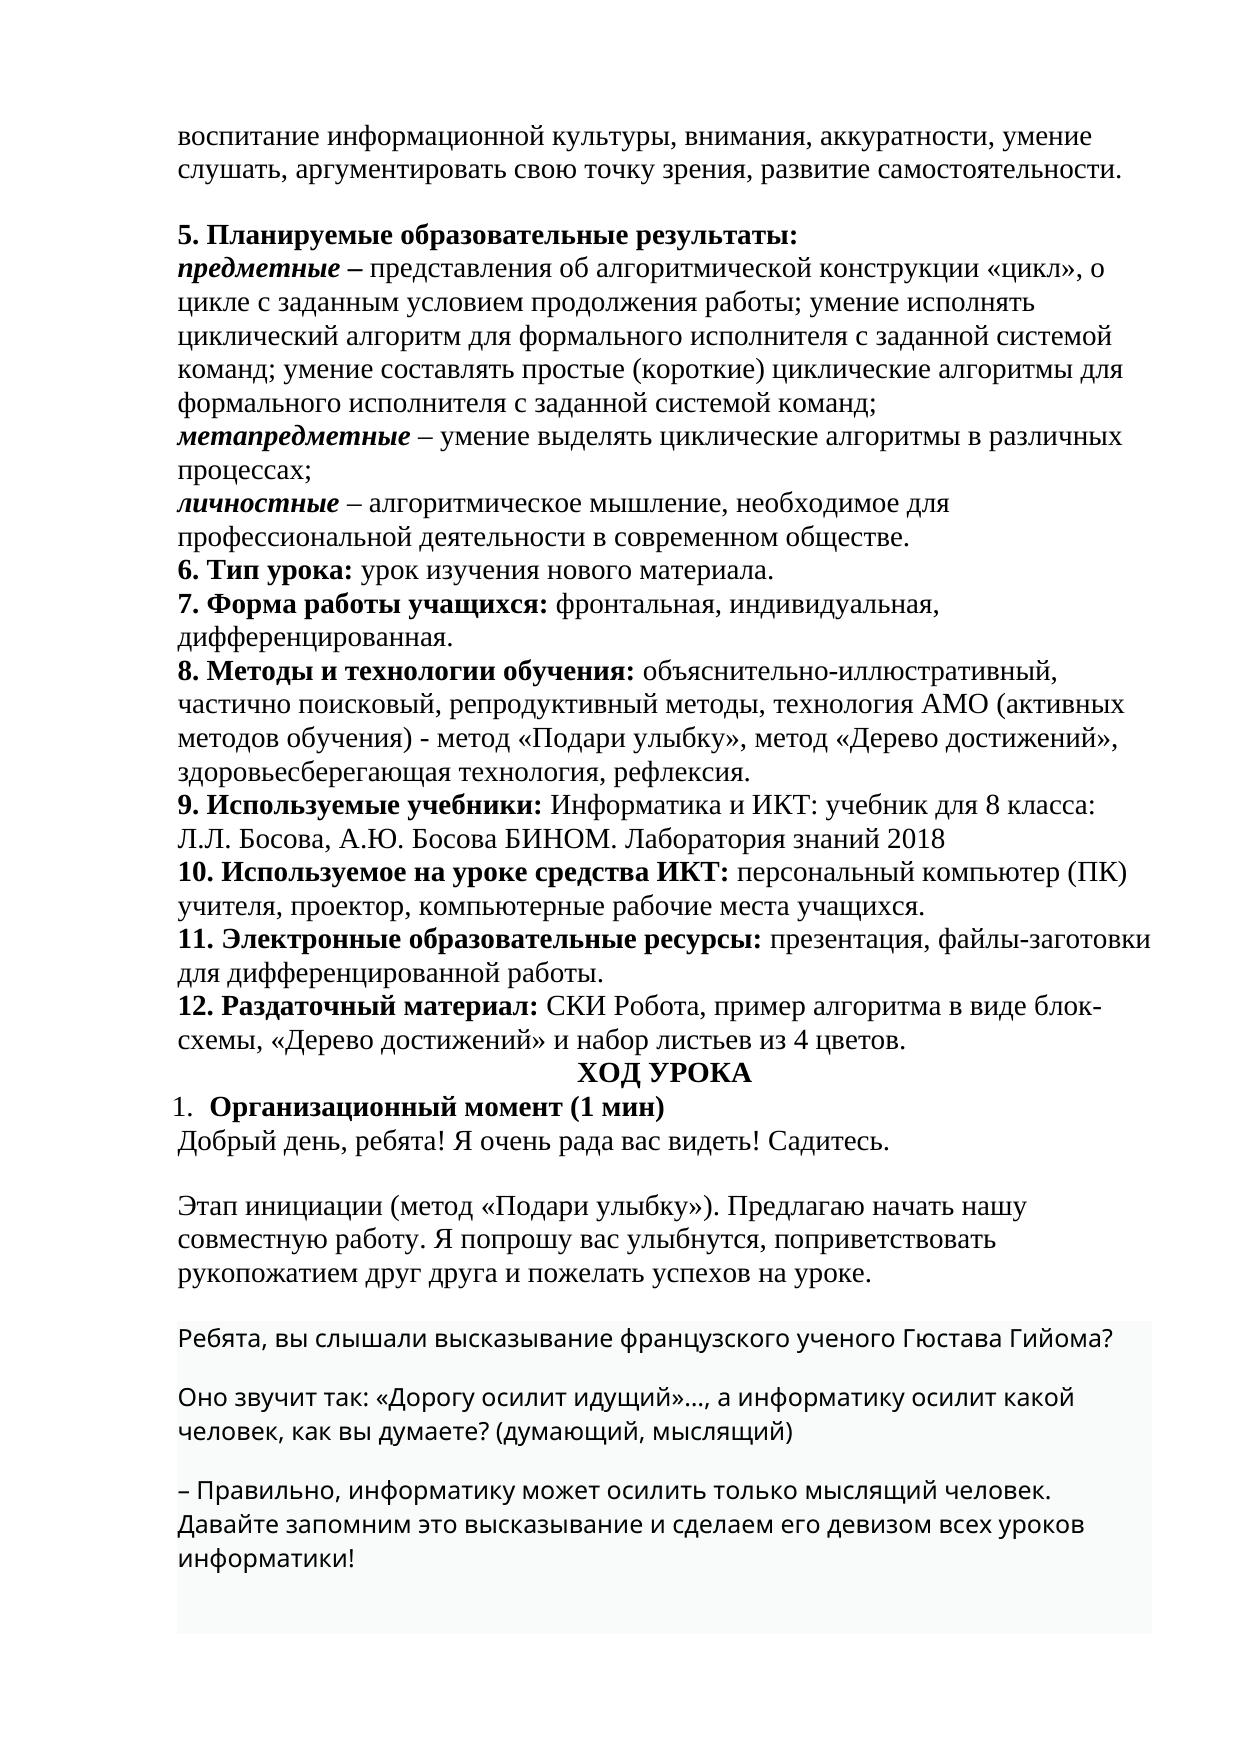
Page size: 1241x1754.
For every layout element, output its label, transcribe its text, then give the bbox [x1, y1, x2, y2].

text Этап инициации (метод «Подари улыбку»). Предлагаю начать нашу совместную работу. Я попрошу вас улыбнутся, поприветствовать рукопожатием друг друга и пожелать успехов на уроке. [177, 1188, 1152, 1289]
text – Правильно, информатику может осилить только мыслящий человек. Давайте запомним это высказывание и сделаем его девизом всех уроков информатики! [177, 1473, 1152, 1575]
text 11. Электронные образовательные ресурсы: презентация, файлы-заготовки для дифференцированной работы. [177, 921, 1152, 988]
text 10. Используемое на уроке средства ИКТ: персональный компьютер (ПК) учителя, проектор, компьютерные рабочие места учащихся. [177, 854, 1152, 921]
text 7. Форма работы учащихся: фронтальная, индивидуальная, дифференцированная. [177, 586, 1152, 653]
text ХОД УРОКА [177, 1056, 1152, 1089]
text 12. Раздаточный материал: СКИ Робота, пример алгоритма в виде блок-схемы, «Дерево достижений» и набор листьев из 4 цветов. [177, 988, 1152, 1056]
text 5. Планируемые образовательные результаты: [177, 217, 1152, 251]
text Л.Л. Босова, А.Ю. Босова БИНОМ. Лаборатория знаний 2018 [177, 821, 1152, 854]
text предметные – представления об алгоритмической конструкции «цикл», о цикле с заданным условием продолжения работы; умение исполнять циклический алгоритм для формального исполнителя с заданной системой команд; умение составлять простые (короткие) циклические алгоритмы для формального исполнителя с заданной системой команд; [177, 251, 1152, 418]
text метапредметные – умение выделять циклические алгоритмы в различных процессах; [177, 418, 1152, 485]
text Ребята, вы слышали высказывание французского ученого Гюстава Гийома? [177, 1321, 1152, 1355]
text личностные – алгоритмическое мышление, необходимое для профессиональной деятельности в современном обществе. [177, 485, 1152, 552]
text 9. Используемые учебники: Информатика и ИКТ: учебник для 8 класса: [177, 787, 1152, 821]
text Добрый день, ребята! Я очень рада вас видеть! Садитесь. [177, 1123, 1152, 1156]
text 8. Методы и технологии обучения: объяснительно-иллюстративный, частично поисковый, репродуктивный методы, технология АМО (активных методов обучения) - метод «Подари улыбку», метод «Дерево достижений», здоровьесберегающая технология, рефлексия. [177, 653, 1152, 787]
list Организационный момент (1 мин) [172, 1089, 1152, 1123]
text Оно звучит так: «Дорогу осилит идущий»…, а информатику осилит какой человек, как вы думаете? (думающий, мыслящий) [177, 1380, 1152, 1448]
text воспитание информационной культуры, внимания, аккуратности, умение слушать, аргументировать свою точку зрения, развитие самостоятельности. [177, 118, 1152, 185]
text 6. Тип урока: урок изучения нового материала. [177, 552, 1152, 586]
